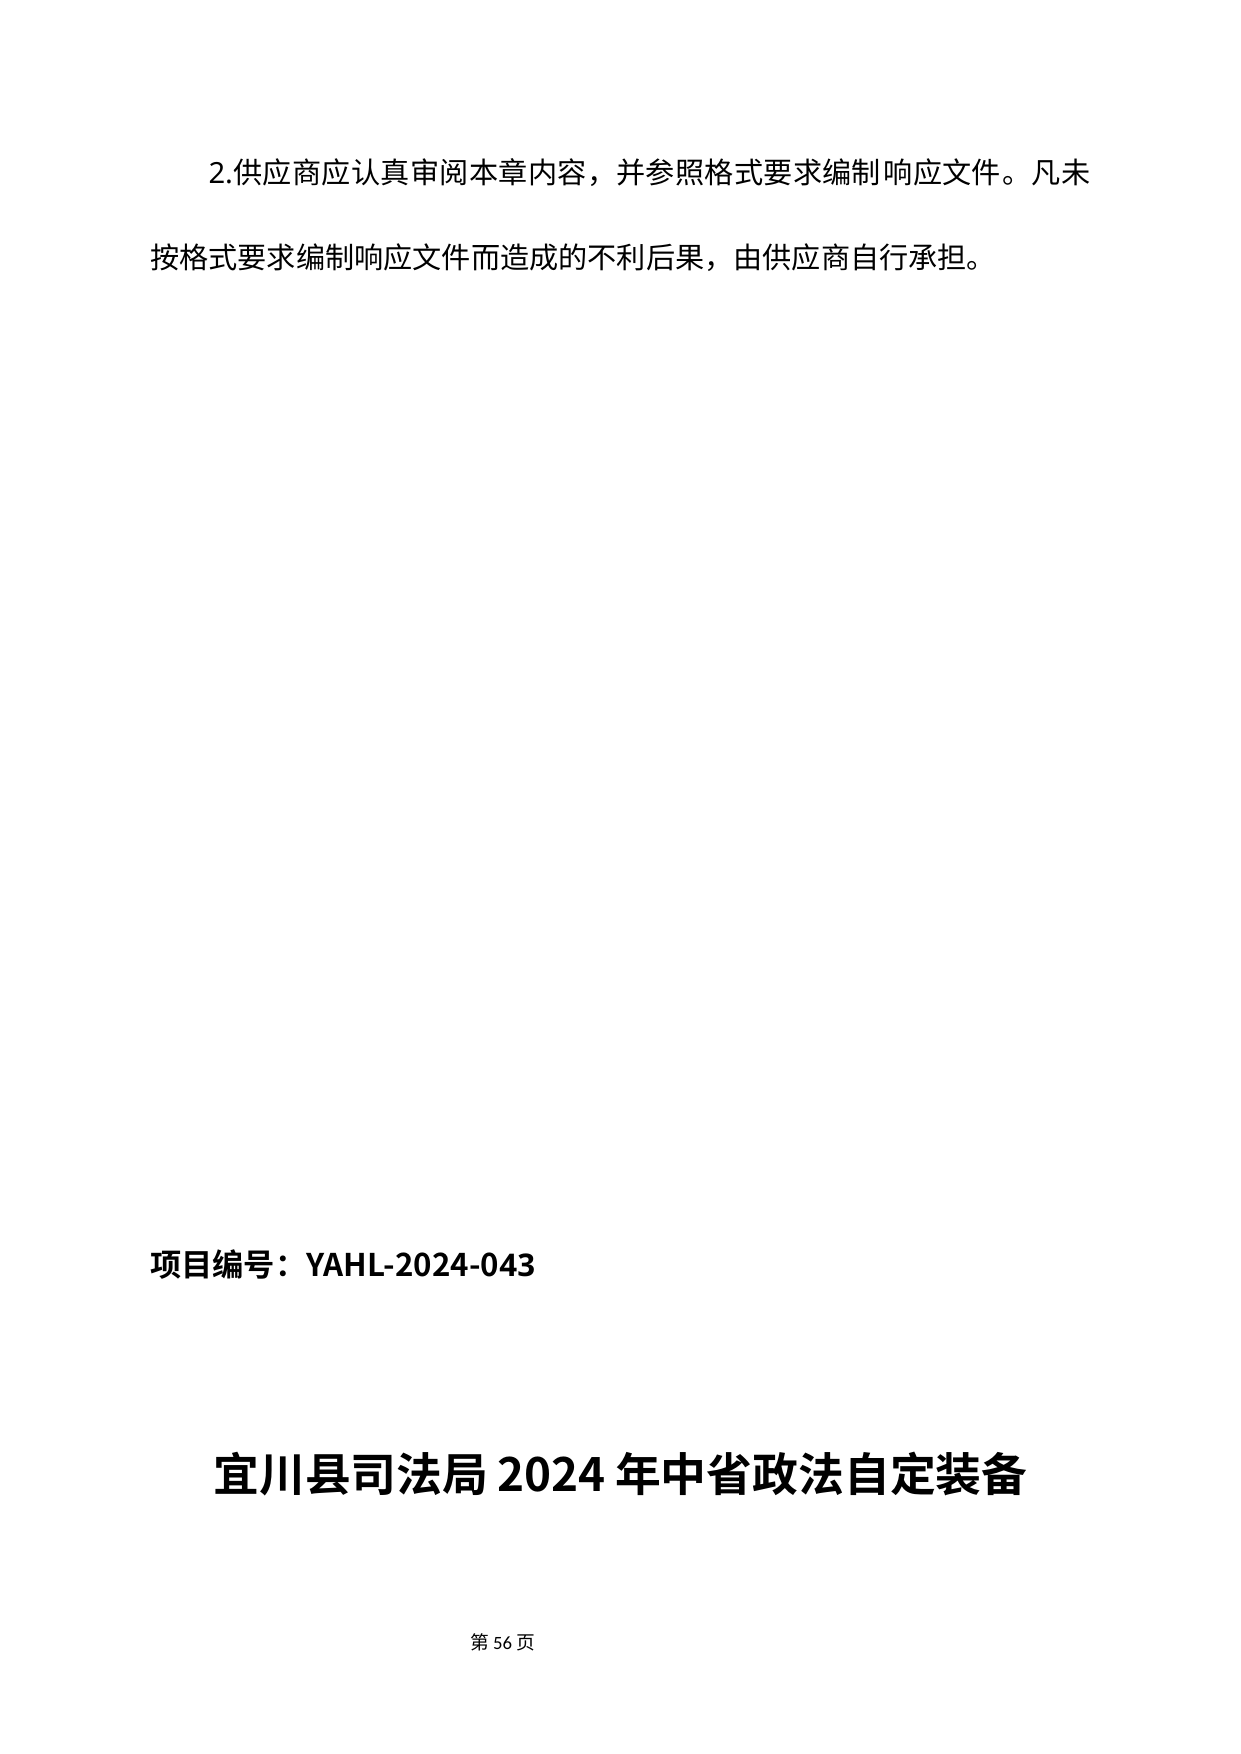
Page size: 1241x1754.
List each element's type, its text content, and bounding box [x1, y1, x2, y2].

text 2.供应商应认真审阅本章内容，并参照格式要求编制响应文件。凡未按格式要求编制响应文件而造成的不利后果，由供应商自行承担。 [150, 150, 1090, 277]
text 宜川县司法局2024年中省政法自定装备 [150, 1438, 1090, 1505]
text 项目编号：YAHL-2024-043 [150, 1241, 1090, 1286]
